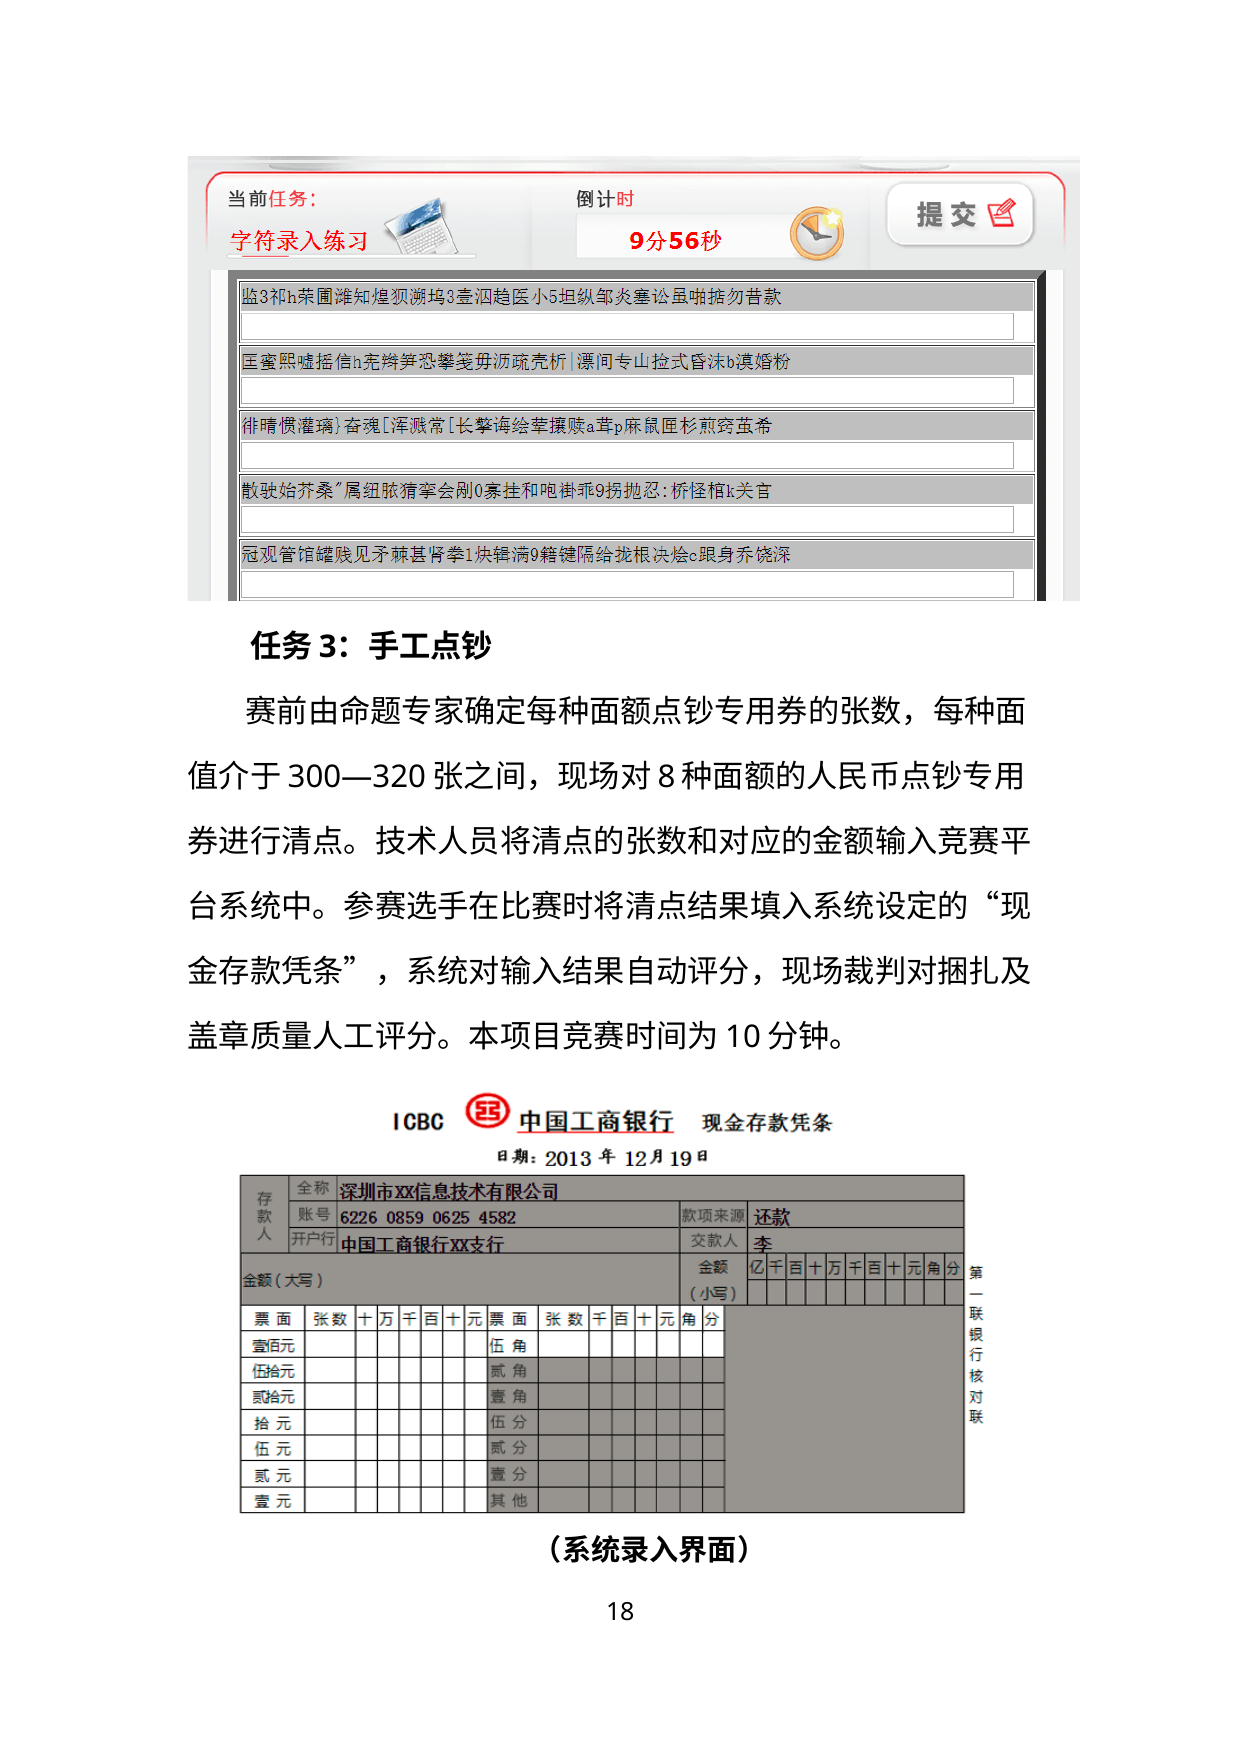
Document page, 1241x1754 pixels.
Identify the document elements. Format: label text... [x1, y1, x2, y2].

text 任务3：手工点钞 [187, 612, 1053, 677]
picture [187, 156, 1080, 601]
text （系统录入界面） [187, 1515, 1053, 1580]
text 赛前由命题专家确定每种面额点钞专用券的张数，每种面值介于300—320张之间，现场对8种面额的人民币点钞专用券进行清点。技术人员将清点的张数和对应的金额输入竞赛平台系统中。参赛选手在比赛时将清点结果填入系统设定的“现金存款凭条”，系统对输入结果自动评分，现场裁判对捆扎及盖章质量人工评分。本项目竞赛时间为10分钟。 [187, 677, 1053, 1067]
picture [224, 1085, 990, 1521]
